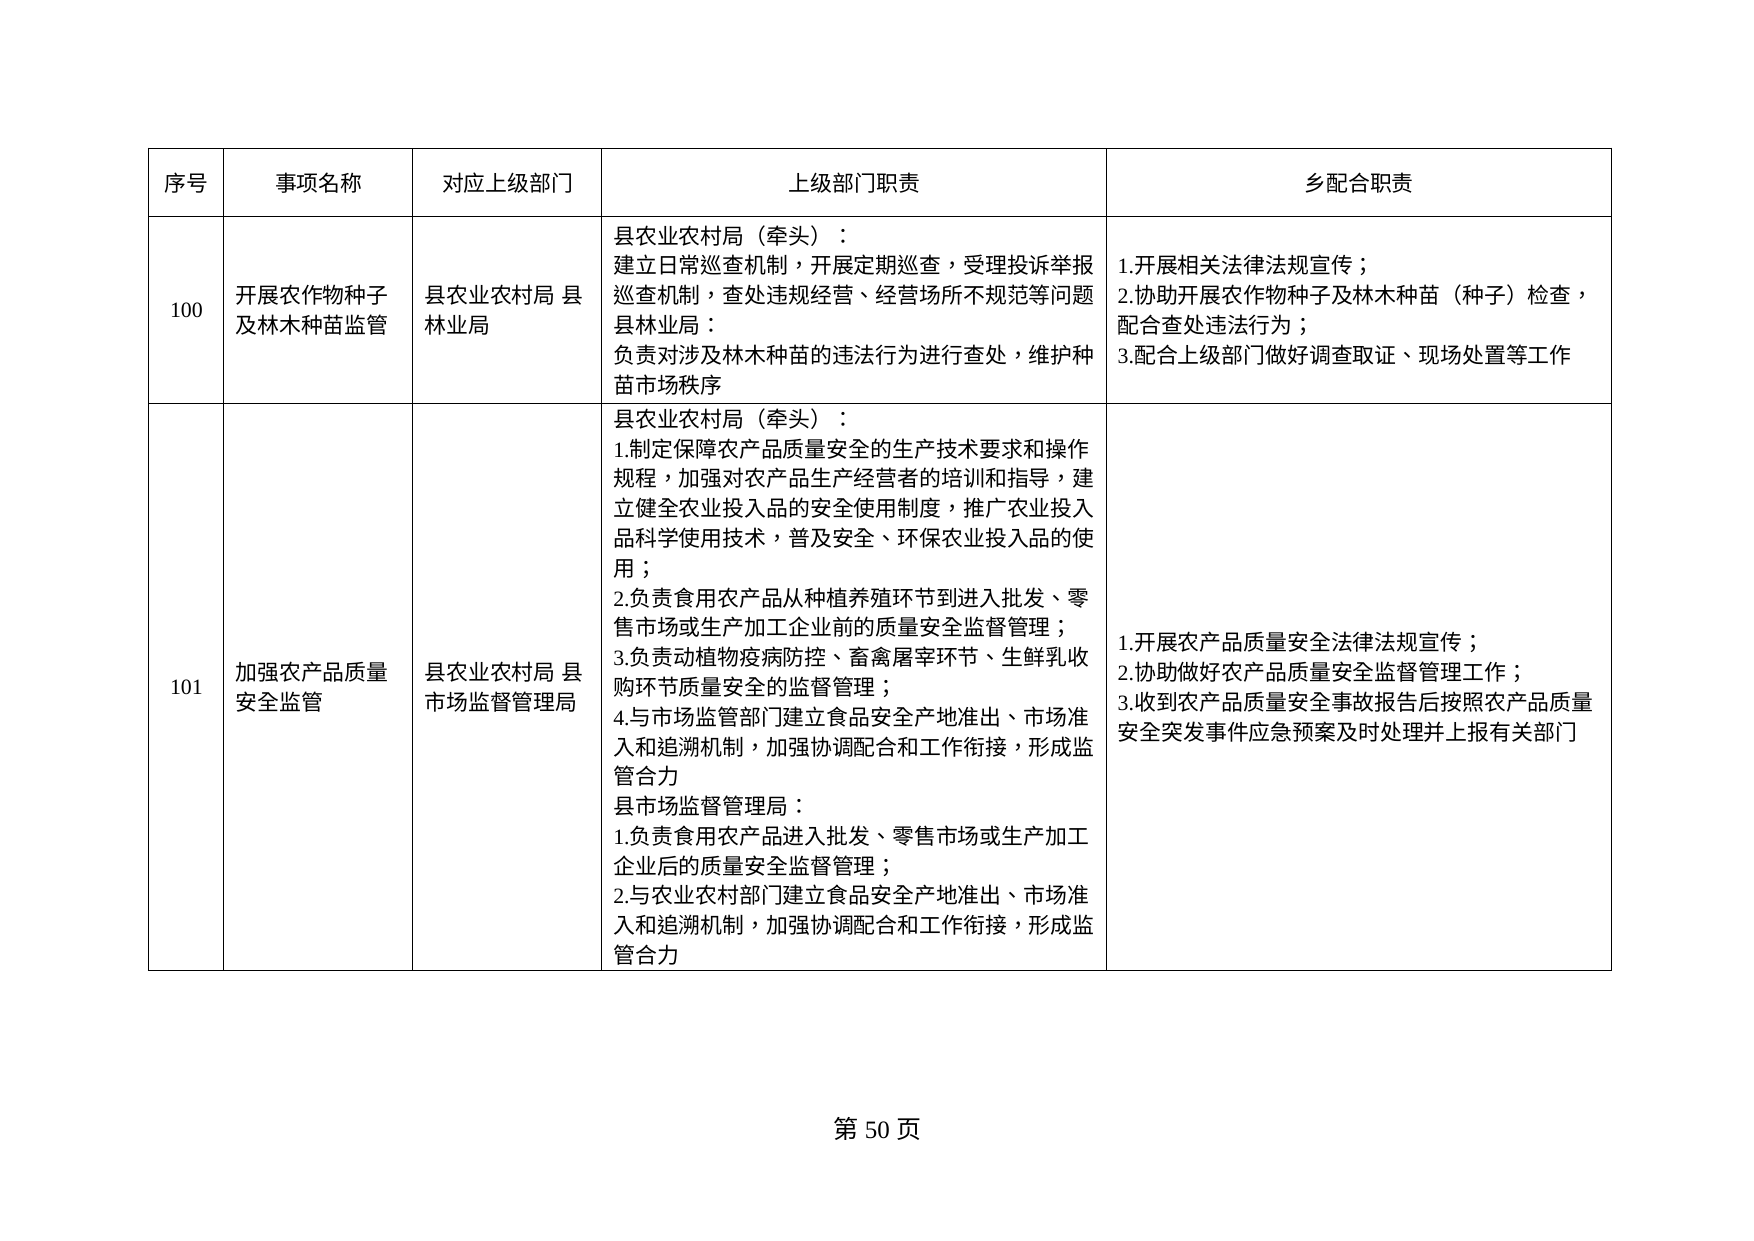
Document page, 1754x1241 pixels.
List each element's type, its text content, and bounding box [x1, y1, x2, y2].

table_cell 县农业农村局 县市场监督管理局 [413, 404, 601, 970]
table_header 乡配合职责 [1107, 149, 1611, 216]
table_cell 1.开展相关法律法规宣传； 2.协助开展农作物种子及林木种苗（种子）检查，配合查处违法行为； 3.配合上级部门做好调查取证、现场处置等工作 [1107, 217, 1611, 403]
table_cell 县农业农村局（牵头）： 1.制定保障农产品质量安全的生产技术要求和操作规程，加强对农产品生产经营者的培训和指导，建立健全农业投入品的安全使用制度，推广农业投入品科学使用技术，普及安全、环保农业投入品的使用； 2.负责食用农产品从种植养殖环节到进入批发、零售市场或生产加工企业前的质量安全监督管理； 3.负责动植物疫病防控、畜禽屠宰环节、生鲜乳收购环节质量安全的监督管理； 4.与市场监管部门建立食品安全产地准出、市场准入和追溯机制，加强协调配合和工作衔接，形成监管合力 县市场监督管理局： 1.负责食用农产品进入批发、零售市场或生产加工企业后的质量安全监督管理； 2.与农业农村部门建立食品安全产地准出、市场准入和追溯机制，加强协调配合和工作衔接，形成监管合力 [602, 404, 1106, 970]
table_header 上级部门职责 [602, 149, 1106, 216]
table_cell 开展农作物种子及林木种苗监管 [224, 217, 412, 403]
table_header 序号 [149, 149, 223, 216]
table_cell 县农业农村局（牵头）： 建立日常巡查机制，开展定期巡查，受理投诉举报巡查机制，查处违规经营、经营场所不规范等问题 县林业局： 负责对涉及林木种苗的违法行为进行查处，维护种苗市场秩序 [602, 217, 1106, 403]
table_header 事项名称 [224, 149, 412, 216]
table_cell 加强农产品质量安全监管 [224, 404, 412, 970]
table_cell 县农业农村局 县林业局 [413, 217, 601, 403]
table_cell 1.开展农产品质量安全法律法规宣传； 2.协助做好农产品质量安全监督管理工作； 3.收到农产品质量安全事故报告后按照农产品质量安全突发事件应急预案及时处理并上报有关部门 [1107, 404, 1611, 970]
table_cell 100 [149, 217, 223, 403]
table_header 对应上级部门 [413, 149, 601, 216]
table_cell 101 [149, 404, 223, 970]
